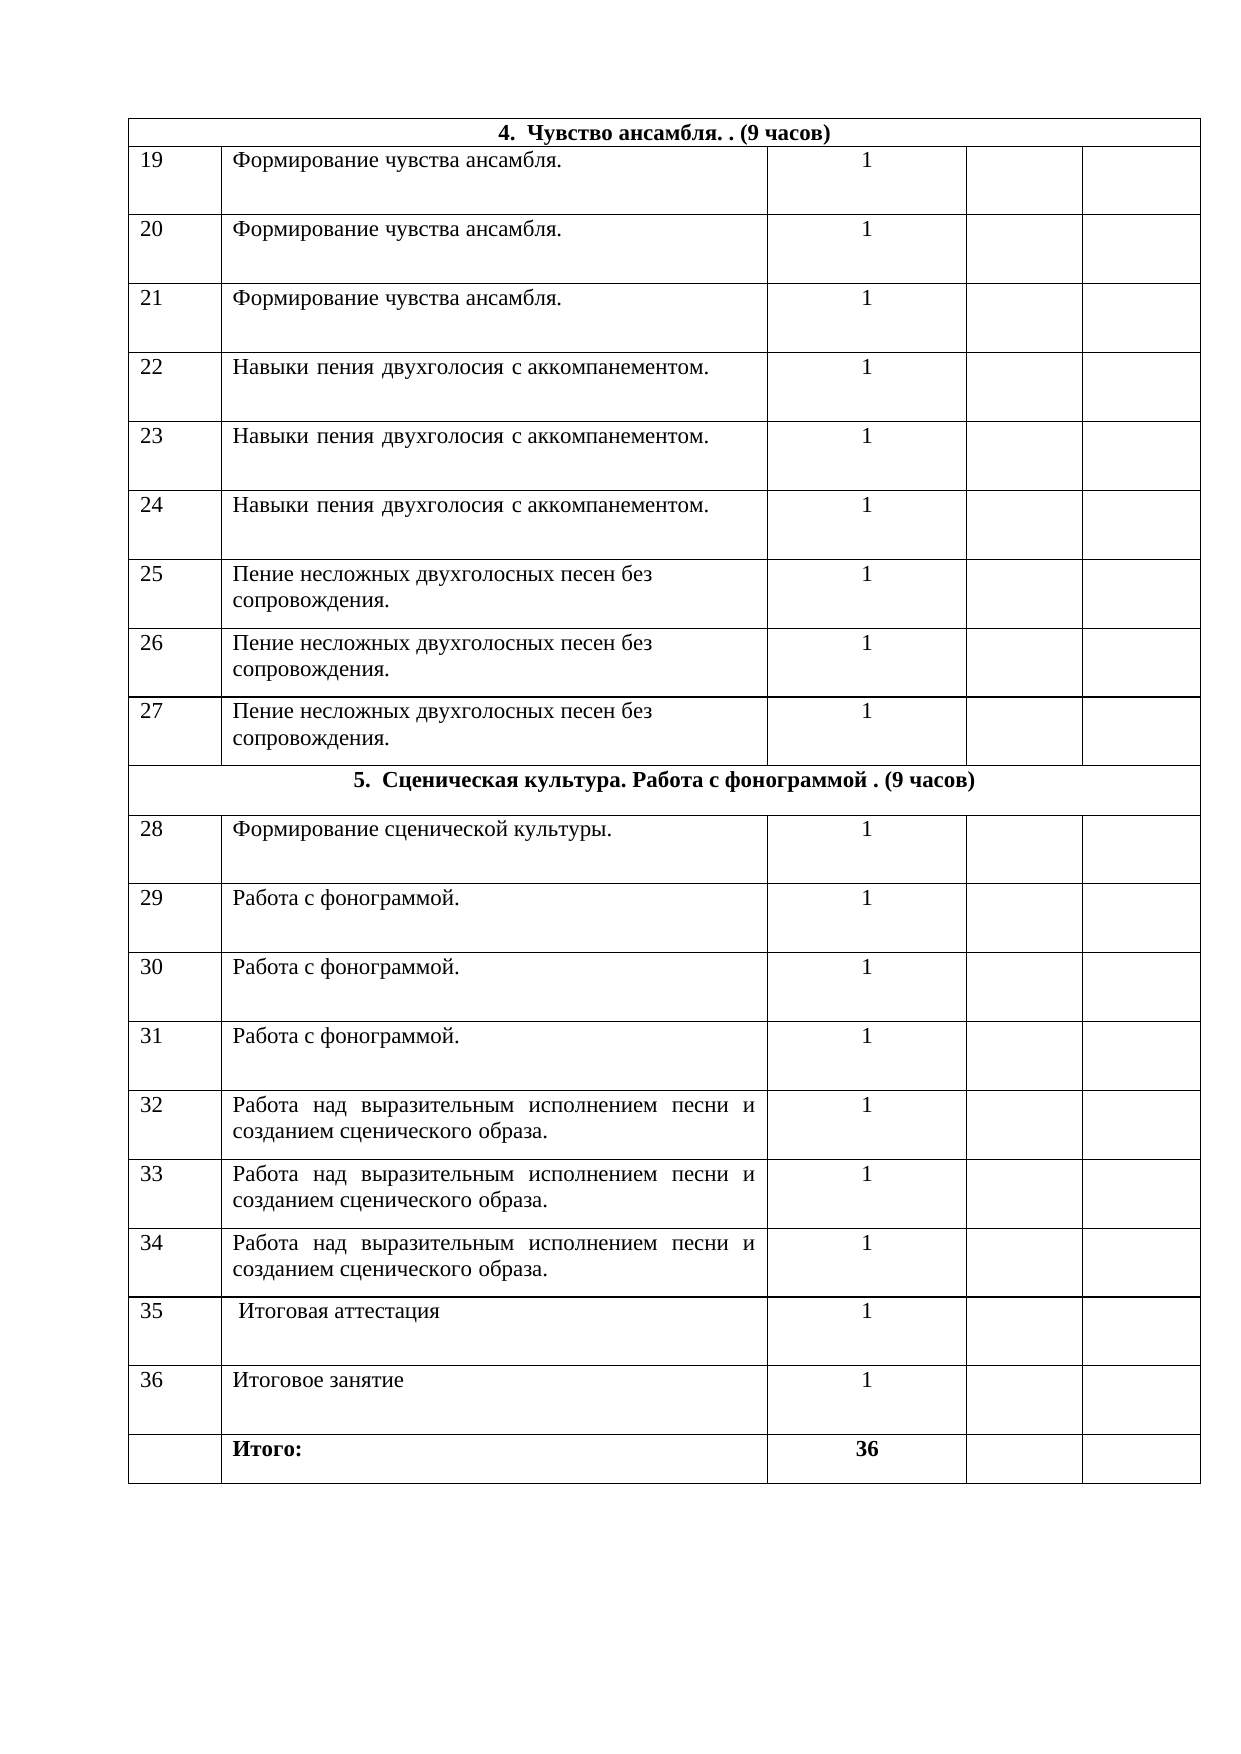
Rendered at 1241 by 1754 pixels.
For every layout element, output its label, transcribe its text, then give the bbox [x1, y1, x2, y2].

table_cell [129, 284, 221, 352]
table_cell [967, 953, 1082, 1021]
table_cell [1083, 884, 1200, 952]
table_cell [967, 560, 1082, 627]
table_cell 1 [768, 629, 966, 696]
table_cell [129, 422, 221, 490]
table_cell [129, 816, 221, 883]
table_cell Навыки пения двухголосия с аккомпанементом. [222, 491, 767, 559]
table_cell Итоговое занятие [222, 1366, 767, 1434]
table_cell [1083, 953, 1200, 1021]
table_cell [967, 1298, 1082, 1365]
table_cell Навыки пения двухголосия с аккомпанементом. [222, 353, 767, 421]
table_cell Навыки пения двухголосия с аккомпанементом. [222, 422, 767, 490]
table_cell 1 [768, 491, 966, 559]
table_cell Формирование чувства ансамбля. [222, 215, 767, 283]
table_cell [967, 698, 1082, 765]
table_cell [129, 953, 221, 1021]
table_cell [1083, 491, 1200, 559]
table_cell [1083, 816, 1200, 883]
table_cell Пение несложных двухголосных песен без сопровождения. [222, 629, 767, 696]
table_cell 1 [768, 698, 966, 765]
table_cell [1083, 1229, 1200, 1296]
table_cell [129, 698, 221, 765]
table_cell 1 [768, 1091, 966, 1159]
table_cell Работа над выразительным исполнением песни и созданием сценического образа. [222, 1091, 767, 1159]
table_cell [1083, 560, 1200, 627]
table_cell [1083, 284, 1200, 352]
table_cell Итого: [222, 1435, 767, 1483]
table_cell [1083, 1160, 1200, 1228]
table_cell 36 [768, 1435, 966, 1483]
table_cell [967, 1435, 1082, 1483]
table_cell [967, 629, 1082, 696]
table_cell [967, 1366, 1082, 1434]
table_cell 1 [768, 884, 966, 952]
table_cell Формирование чувства ансамбля. [222, 147, 767, 214]
table_cell [129, 1091, 221, 1159]
table_cell 1 [768, 1298, 966, 1365]
table_cell [967, 422, 1082, 490]
table_cell [1083, 1435, 1200, 1483]
table_cell [967, 147, 1082, 214]
table_cell [129, 1160, 221, 1228]
table_cell [967, 284, 1082, 352]
table_cell 1 [768, 147, 966, 214]
table_cell [1083, 698, 1200, 765]
table_cell [1083, 1366, 1200, 1434]
table_cell [967, 816, 1082, 883]
table_cell 1 [768, 1160, 966, 1228]
table_cell [1083, 1091, 1200, 1159]
table_cell [129, 1229, 221, 1296]
table_cell 1 [768, 284, 966, 352]
table_cell 1 [768, 1366, 966, 1434]
table_cell [1083, 1298, 1200, 1365]
table_cell [967, 1091, 1082, 1159]
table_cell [129, 119, 1200, 146]
table_cell Работа над выразительным исполнением песни и созданием сценического образа. [222, 1160, 767, 1228]
table_cell [967, 884, 1082, 952]
table_cell Пение несложных двухголосных песен без сопровождения. [222, 698, 767, 765]
table_cell [129, 1366, 221, 1434]
table_cell [1083, 215, 1200, 283]
table_cell [1083, 1022, 1200, 1090]
table_cell Пение несложных двухголосных песен без сопровождения. [222, 560, 767, 627]
table_cell [129, 560, 221, 627]
table_cell [129, 215, 221, 283]
table_cell [129, 1435, 221, 1483]
table_cell [967, 1160, 1082, 1228]
table_cell [1083, 629, 1200, 696]
table_cell [1083, 353, 1200, 421]
table_cell [967, 353, 1082, 421]
table_cell 1 [768, 353, 966, 421]
table_cell [967, 1022, 1082, 1090]
table_cell Работа с фонограммой. [222, 953, 767, 1021]
table_cell Формирование сценической культуры. [222, 816, 767, 883]
table_cell [129, 1022, 221, 1090]
table_cell [129, 629, 221, 696]
table_cell [129, 884, 221, 952]
table_cell 1 [768, 560, 966, 627]
table_cell [967, 491, 1082, 559]
table_cell [129, 147, 221, 214]
table_cell 1 [768, 215, 966, 283]
table_cell [1083, 147, 1200, 214]
table_cell Работа с фонограммой. [222, 1022, 767, 1090]
table_cell Итоговая аттестация [222, 1298, 767, 1365]
table_cell [129, 1298, 221, 1365]
table_cell 5. Сценическая культура. Работа с фонограммой . (9 часов) [129, 766, 1200, 814]
table_cell [129, 353, 221, 421]
table_cell 1 [768, 1229, 966, 1296]
table_cell 1 [768, 953, 966, 1021]
table_cell 1 [768, 422, 966, 490]
table_cell [129, 491, 221, 559]
table_cell [967, 215, 1082, 283]
table_cell [967, 1229, 1082, 1296]
table_cell Формирование чувства ансамбля. [222, 284, 767, 352]
table_cell [1083, 422, 1200, 490]
table_cell Работа с фонограммой. [222, 884, 767, 952]
table_cell 1 [768, 816, 966, 883]
table_cell Работа над выразительным исполнением песни и созданием сценического образа. [222, 1229, 767, 1296]
table_cell 1 [768, 1022, 966, 1090]
